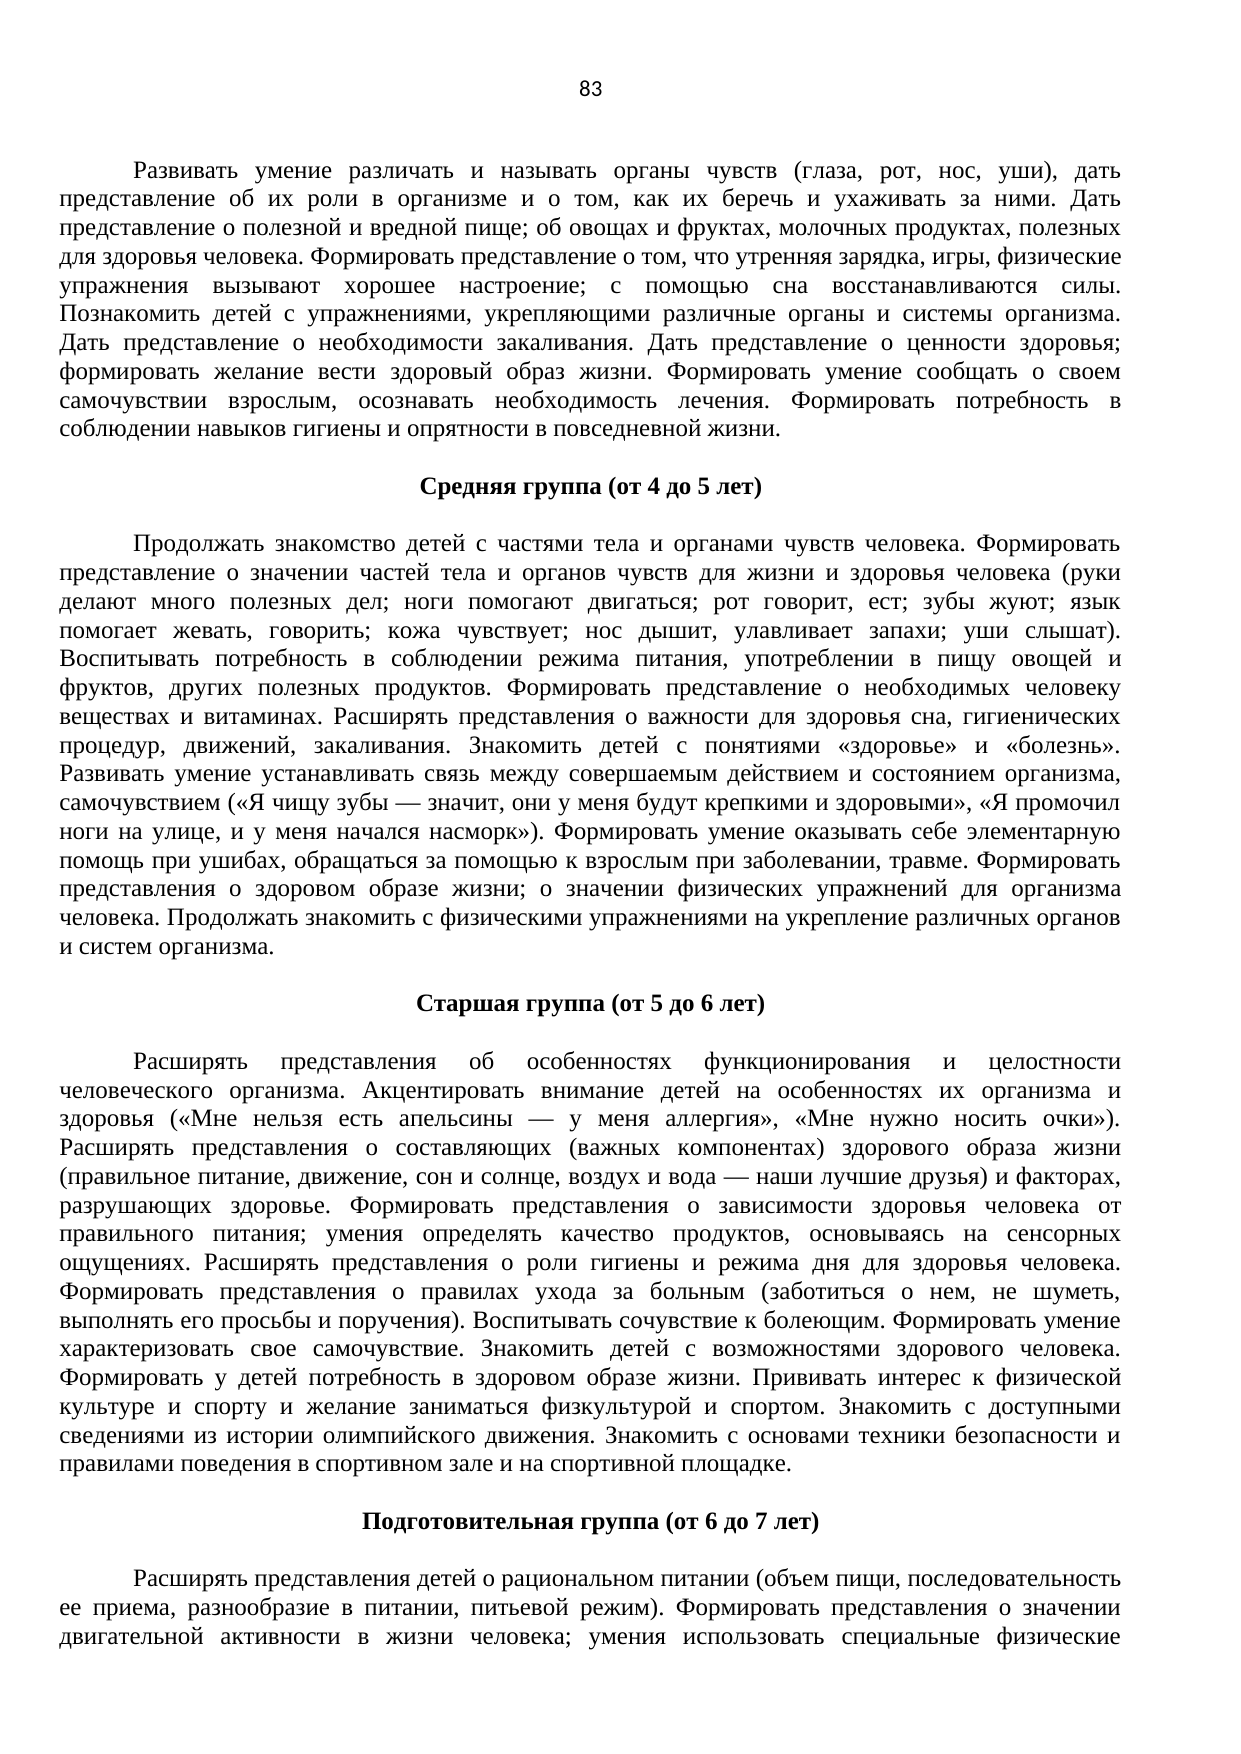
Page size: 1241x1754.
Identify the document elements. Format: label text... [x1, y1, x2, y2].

text Расширять представления об особенностях функционирования и целостности человеческого организма. Акцентировать внимание детей на особенностях их организма и здоровья («Мне нельзя есть апельсины — у меня аллергия», «Мне нужно носить очки»). Расширять представления о составляющих (важных компонентах) здорового образа жизни (правильное питание, движение, сон и солнце, воздух и вода — наши лучшие друзья) и факторах, разрушающих здоровье. Формировать представления о зависимости здоровья человека от правильного питания; умения определять качество продуктов, основываясь на сенсорных ощущениях. Расширять представления о роли гигиены и режима дня для здоровья человека. Формировать представления о правилах ухода за больным (заботиться о нем, не шуметь, выполнять его просьбы и поручения). Воспитывать сочувствие к болеющим. Формировать умение характеризовать свое самочувствие. Знакомить детей с возможностями здорового человека. Формировать у детей потребность в здоровом образе жизни. Прививать интерес к физической культуре и спорту и желание заниматься физкультурой и спортом. Знакомить с доступными сведениями из истории олимпийского движения. Знакомить с основами техники безопасности и правилами поведения в спортивном зале и на спортивной площадке. [59, 1046, 1122, 1477]
text Старшая группа (от 5 до 6 лет) [59, 988, 1122, 1017]
text Средняя группа (от 4 до 5 лет) [59, 471, 1122, 500]
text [59, 1563, 1122, 1650]
text Продолжать знакомство детей с частями тела и органами чувств человека. Формировать представление о значении частей тела и органов чувств для жизни и здоровья человека (руки делают много полезных дел; ноги помогают двигаться; рот говорит, ест; зубы жуют; язык помогает жевать, говорить; кожа чувствует; нос дышит, улавливает запахи; уши слышат). Воспитывать потребность в соблюдении режима питания, употреблении в пищу овощей и фруктов, других полезных продуктов. Формировать представление о необходимых человеку веществах и витаминах. Расширять представления о важности для здоровья сна, гигиенических процедур, движений, закаливания. Знакомить детей с понятиями «здоровье» и «болезнь». Развивать умение устанавливать связь между совершаемым действием и состоянием организма, самочувствием («Я чищу зубы — значит, они у меня будут крепкими и здоровыми», «Я промочил ноги на улице, и у меня начался насморк»). Формировать умение оказывать себе элементарную помощь при ушибах, обращаться за помощью к взрослым при заболевании, травме. Формировать представления о здоровом образе жизни; о значении физических упражнений для организма человека. Продолжать знакомить с физическими упражнениями на укрепление различных органов и систем организма. [59, 528, 1122, 960]
text Подготовительная группа (от 6 до 7 лет) [59, 1506, 1122, 1535]
text Развивать умение различать и называть органы чувств (глаза, рот, нос, уши), дать представление об их роли в организме и о том, как их беречь и ухаживать за ними. Дать представление о полезной и вредной пище; об овощах и фруктах, молочных продуктах, полезных для здоровья человека. Формировать представление о том, что утренняя зарядка, игры, физические упражнения вызывают хорошее настроение; с помощью сна восстанавливаются силы. Познакомить детей с упражнениями, укрепляющими различные органы и системы организма. Дать представление о необходимости закаливания. Дать представление о ценности здоровья; формировать желание вести здоровый образ жизни. Формировать умение сообщать о своем самочувствии взрослым, осознавать необходимость лечения. Формировать потребность в соблюдении навыков гигиены и опрятности в повседневной жизни. [59, 155, 1122, 442]
